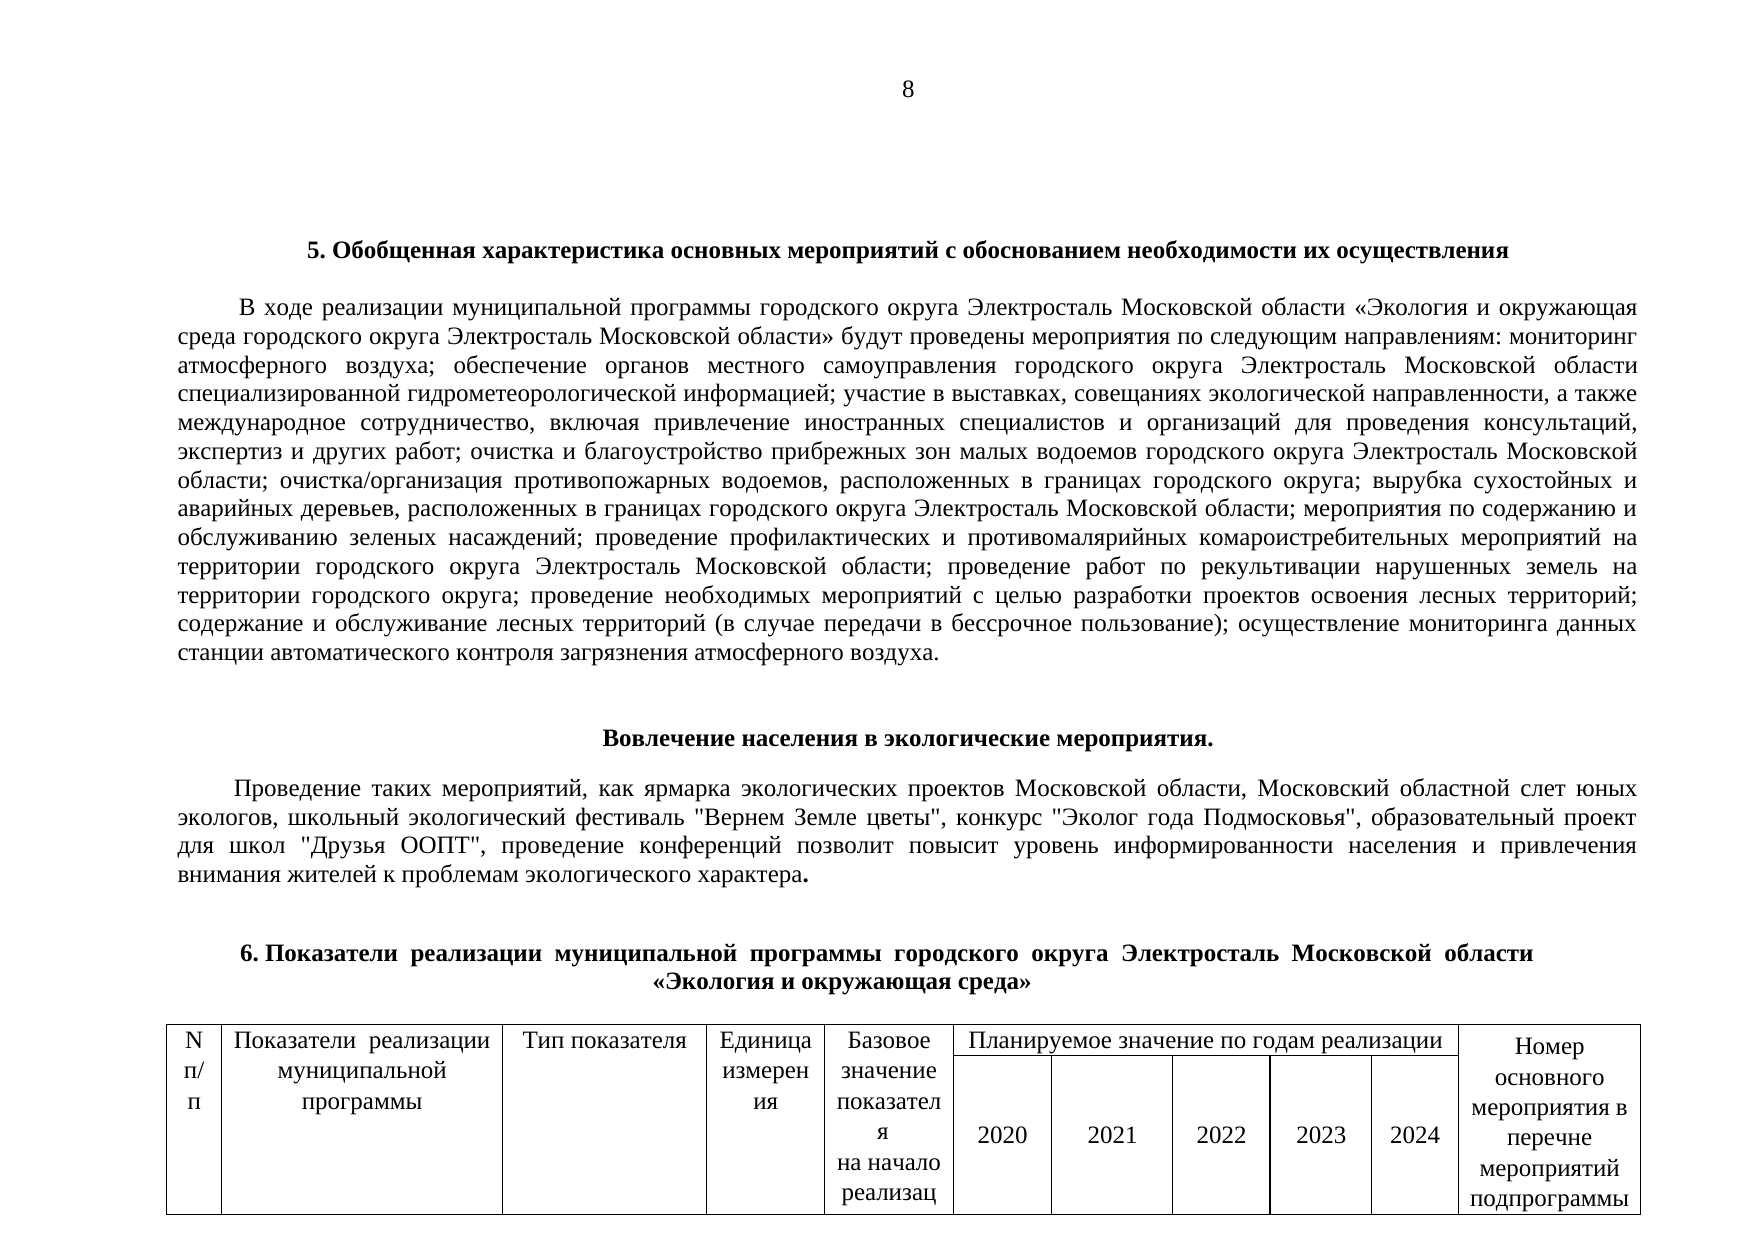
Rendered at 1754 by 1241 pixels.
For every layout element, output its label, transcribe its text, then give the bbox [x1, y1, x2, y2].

table_cell 2021 [1052, 1056, 1172, 1214]
text 6. Показатели реализации муниципальной программы городского округа Электросталь Московской области [177, 938, 1639, 966]
table_header Единица измерения [707, 1025, 824, 1214]
table_header Номер основного мероприятия в перечне мероприятий подпрограммы [1459, 1025, 1640, 1214]
text Проведение таких мероприятий, как ярмарка экологических проектов Московской области, Московский областной слет юных экологов, школьный экологический фестиваль "Вернем Земле цветы", конкурс "Эколог года Подмосковья", образовательный проект для школ "Друзья ООПТ", проведение конференций позволит повысит уровень информированности населения и привлечения внимания жителей к проблемам экологического характера. [177, 773, 1639, 888]
table_cell 2022 [1173, 1056, 1269, 1214]
table_header Тип показателя [503, 1025, 706, 1214]
text «Экология и окружающая среда» [177, 966, 1639, 995]
table_cell 2020 [954, 1056, 1051, 1214]
text Вовлечение населения в экологические мероприятия. [177, 723, 1639, 752]
table_cell 2023 [1271, 1056, 1371, 1214]
table_header N п/п [167, 1025, 221, 1214]
table_cell 2024 [1372, 1056, 1458, 1214]
table_header Показатели реализации муниципальной программы [222, 1025, 502, 1214]
table_header Планируемое значение по годам реализации [954, 1025, 1458, 1055]
table_header Базовое значение показателя на начало реализации программы [825, 1025, 953, 1214]
text 5. Обобщенная характеристика основных мероприятий с обоснованием необходимости их осуществления [177, 235, 1639, 263]
text В ходе реализации муниципальной программы городского округа Электросталь Московской области «Экология и окружающая среда городского округа Электросталь Московской области» будут проведены мероприятия по следующим направлениям: мониторинг атмосферного воздуха; обеспечение органов местного самоуправления городского округа Электросталь Московской области специализированной гидрометеорологической информацией; участие в выставках, совещаниях экологической направленности, а также международное сотрудничество, включая привлечение иностранных специалистов и организаций для проведения консультаций, экспертиз и других работ; очистка и благоустройство прибрежных зон малых водоемов городского округа Электросталь Московской области; очистка/организация противопожарных водоемов, расположенных в границах городского округа; вырубка сухостойных и аварийных деревьев, расположенных в границах городского округа Электросталь Московской области; мероприятия по содержанию и обслуживанию зеленых насаждений; проведение профилактических и противомалярийных комароистребительных мероприятий на территории городского округа Электросталь Московской области; проведение работ по рекультивации нарушенных земель на территории городского округа; проведение необходимых мероприятий с целью разработки проектов освоения лесных территорий; содержание и обслуживание лесных территорий (в случае передачи в бессрочное пользование); осуществление мониторинга данных станции автоматического контроля загрязнения атмосферного воздуха. [177, 292, 1639, 666]
